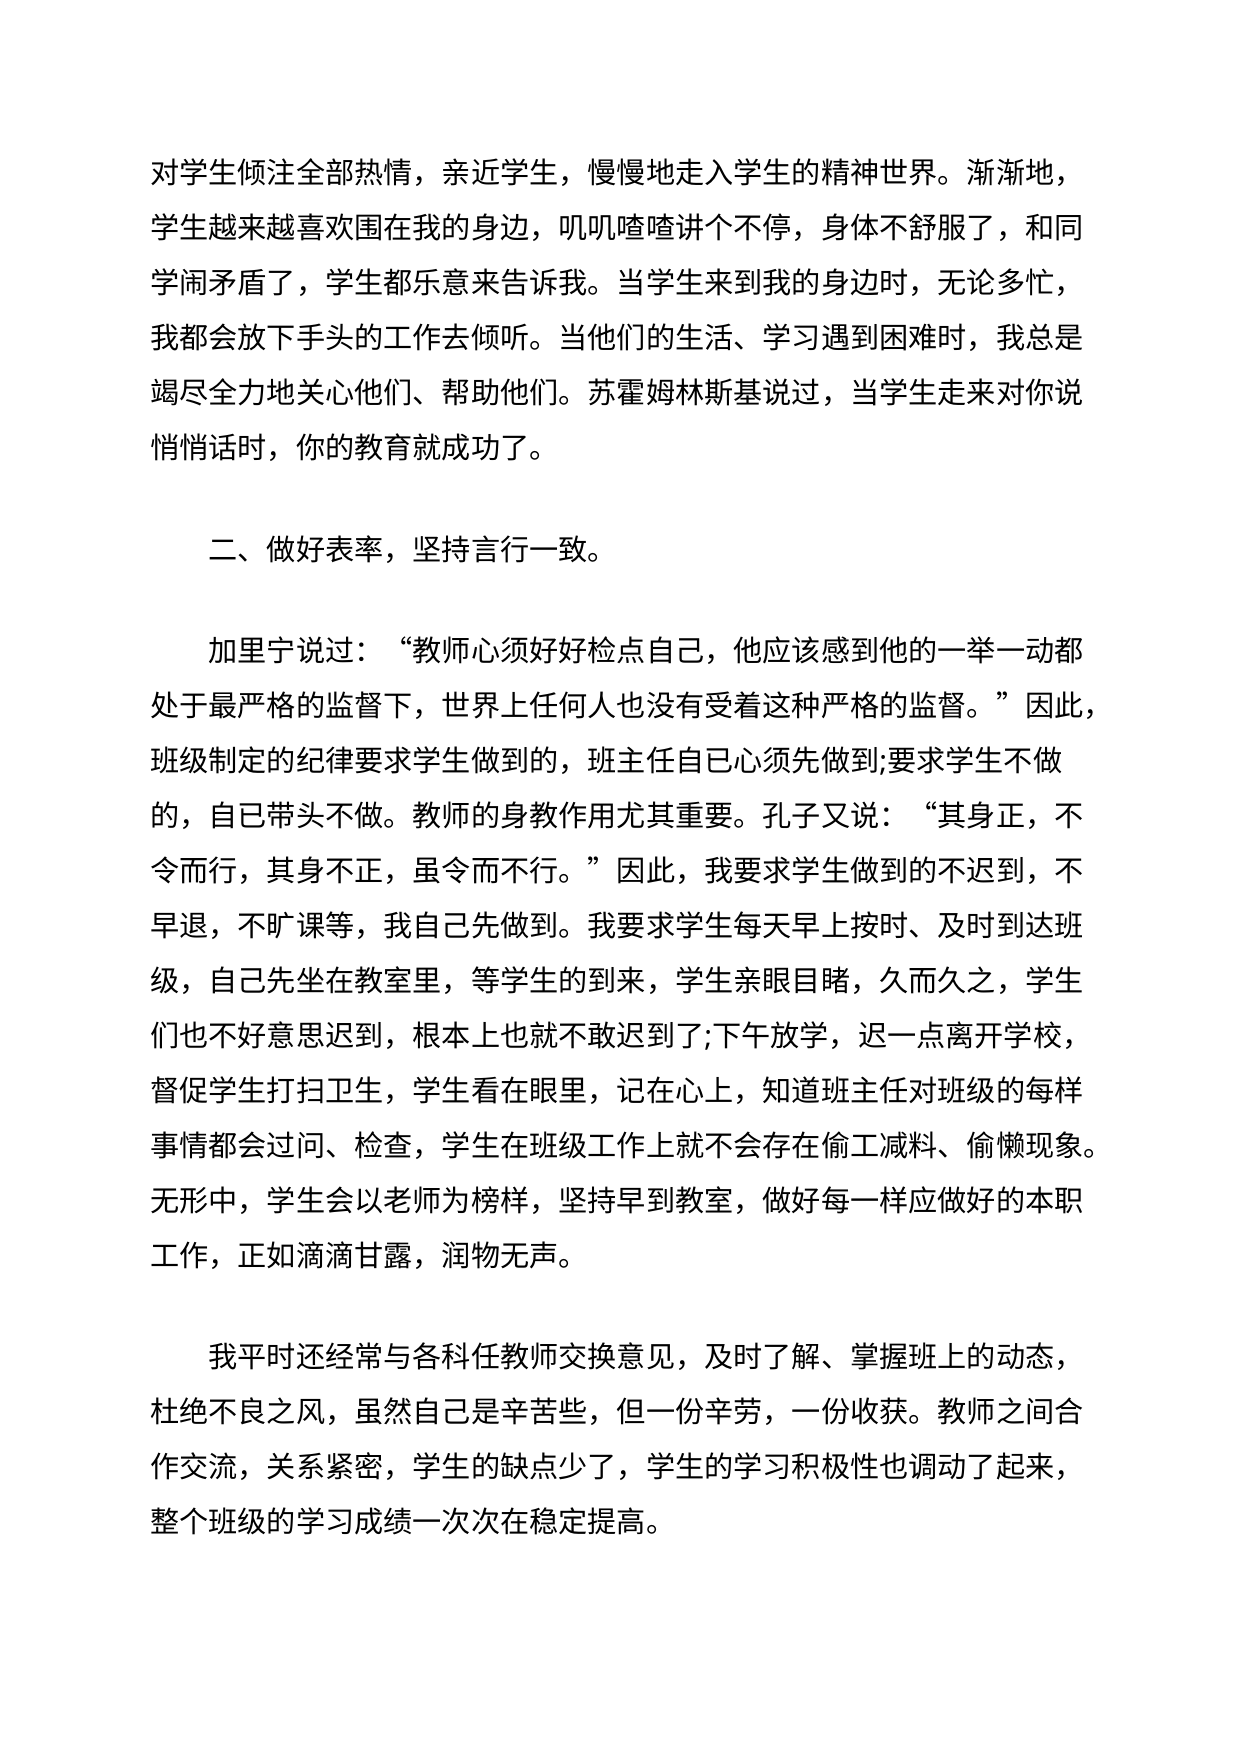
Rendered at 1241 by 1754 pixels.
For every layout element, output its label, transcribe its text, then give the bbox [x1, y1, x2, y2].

text 加里宁说过：“教师心须好好检点自己，他应该感到他的一举一动都处于最严格的监督下，世界上任何人也没有受着这种严格的监督。”因此，班级制定的纪律要求学生做到的，班主任自已心须先做到;要求学生不做的，自已带头不做。教师的身教作用尤其重要。孔子又说：“其身正，不令而行，其身不正，虽令而不行。”因此，我要求学生做到的不迟到，不早退，不旷课等，我自己先做到。我要求学生每天早上按时、及时到达班级，自己先坐在教室里，等学生的到来，学生亲眼目睹，久而久之，学生们也不好意思迟到，根本上也就不敢迟到了;下午放学，迟一点离开学校，督促学生打扫卫生，学生看在眼里，记在心上，知道班主任对班级的每样事情都会过问、检查，学生在班级工作上就不会存在偷工减料、偷懒现象。无形中，学生会以老师为榜样，坚持早到教室，做好每一样应做好的本职工作，正如滴滴甘露，润物无声。 [150, 628, 1090, 1274]
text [150, 150, 1090, 467]
text 我平时还经常与各科任教师交换意见，及时了解、掌握班上的动态，杜绝不良之风，虽然自己是辛苦些，但一份辛劳，一份收获。教师之间合作交流，关系紧密，学生的缺点少了，学生的学习积极性也调动了起来，整个班级的学习成绩一次次在稳定提高。 [150, 1334, 1090, 1541]
text 二、做好表率，坚持言行一致。 [150, 526, 1090, 568]
